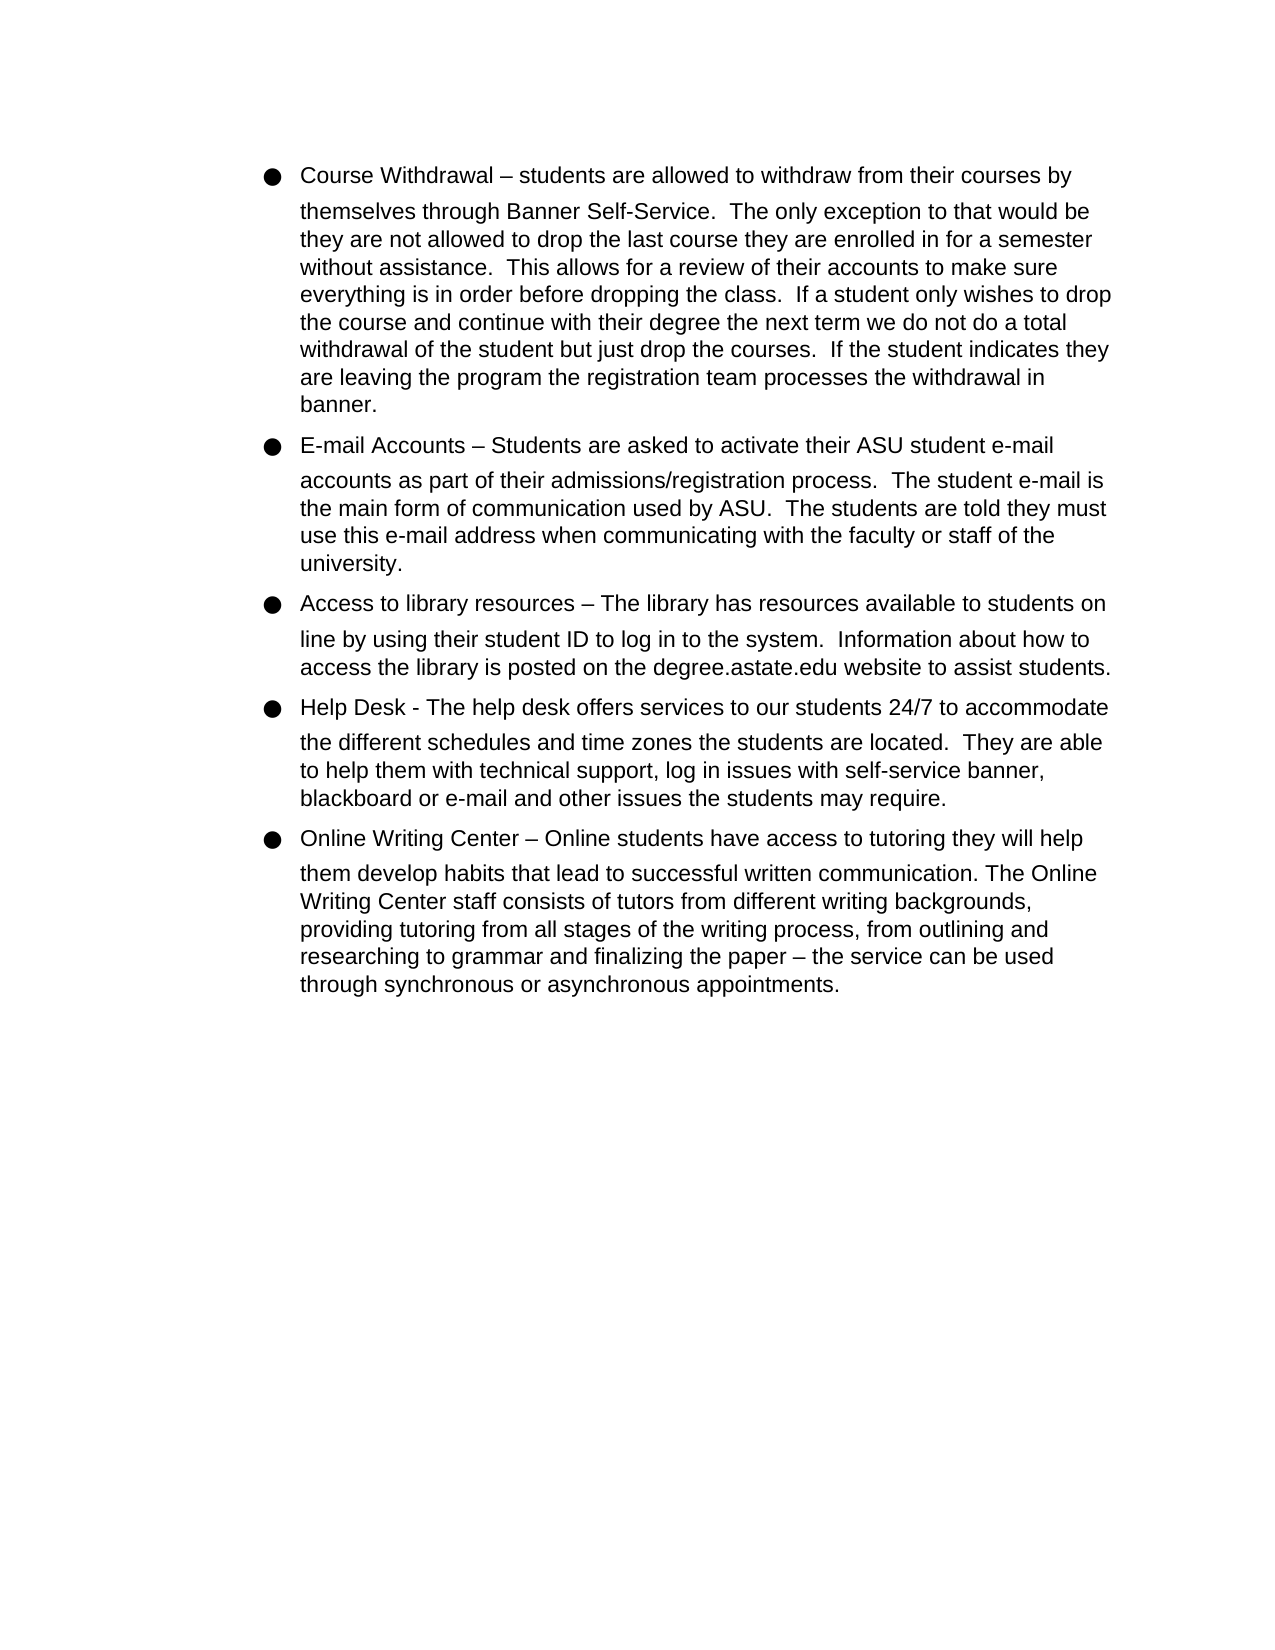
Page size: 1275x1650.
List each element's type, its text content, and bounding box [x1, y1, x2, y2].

list Online Writing Center – Online students have access to tutoring they will help them develop habits that lead to successful written communication. The Online Writing Center staff consists of tutors from different writing backgrounds, providing tutoring from all stages of the writing process, from outlining and researching to grammar and finalizing the paper – the service can be used through synchronous or asynchronous appointments. [262, 812, 1125, 997]
list Help Desk - The help desk offers services to our students 24/7 to accommodate the different schedules and time zones the students are located. They are able to help them with technical support, log in issues with self-service banner, blackboard or e-mail and other issues the students may require. [262, 681, 1125, 811]
list E-mail Accounts – Students are asked to activate their ASU student e-mail accounts as part of their admissions/registration process. The student e-mail is the main form of communication used by ASU. The students are told they must use this e-mail address when communicating with the faculty or staff of the university. [262, 419, 1125, 576]
list Access to library resources – The library has resources available to students on line by using their student ID to log in to the system. Information about how to access the library is posted on the degree.astate.edu website to assist students. [262, 578, 1125, 680]
list Course Withdrawal – students are allowed to withdraw from their courses by themselves through Banner Self-Service. The only exception to that would be they are not allowed to drop the last course they are enrolled in for a semester without assistance. This allows for a review of their accounts to make sure everything is in order before dropping the class. If a student only wishes to drop the course and continue with their degree the next term we do not do a total withdrawal of the student but just drop the courses. If the student indicates they are leaving the program the registration team processes the withdrawal in banner. [262, 150, 1125, 418]
